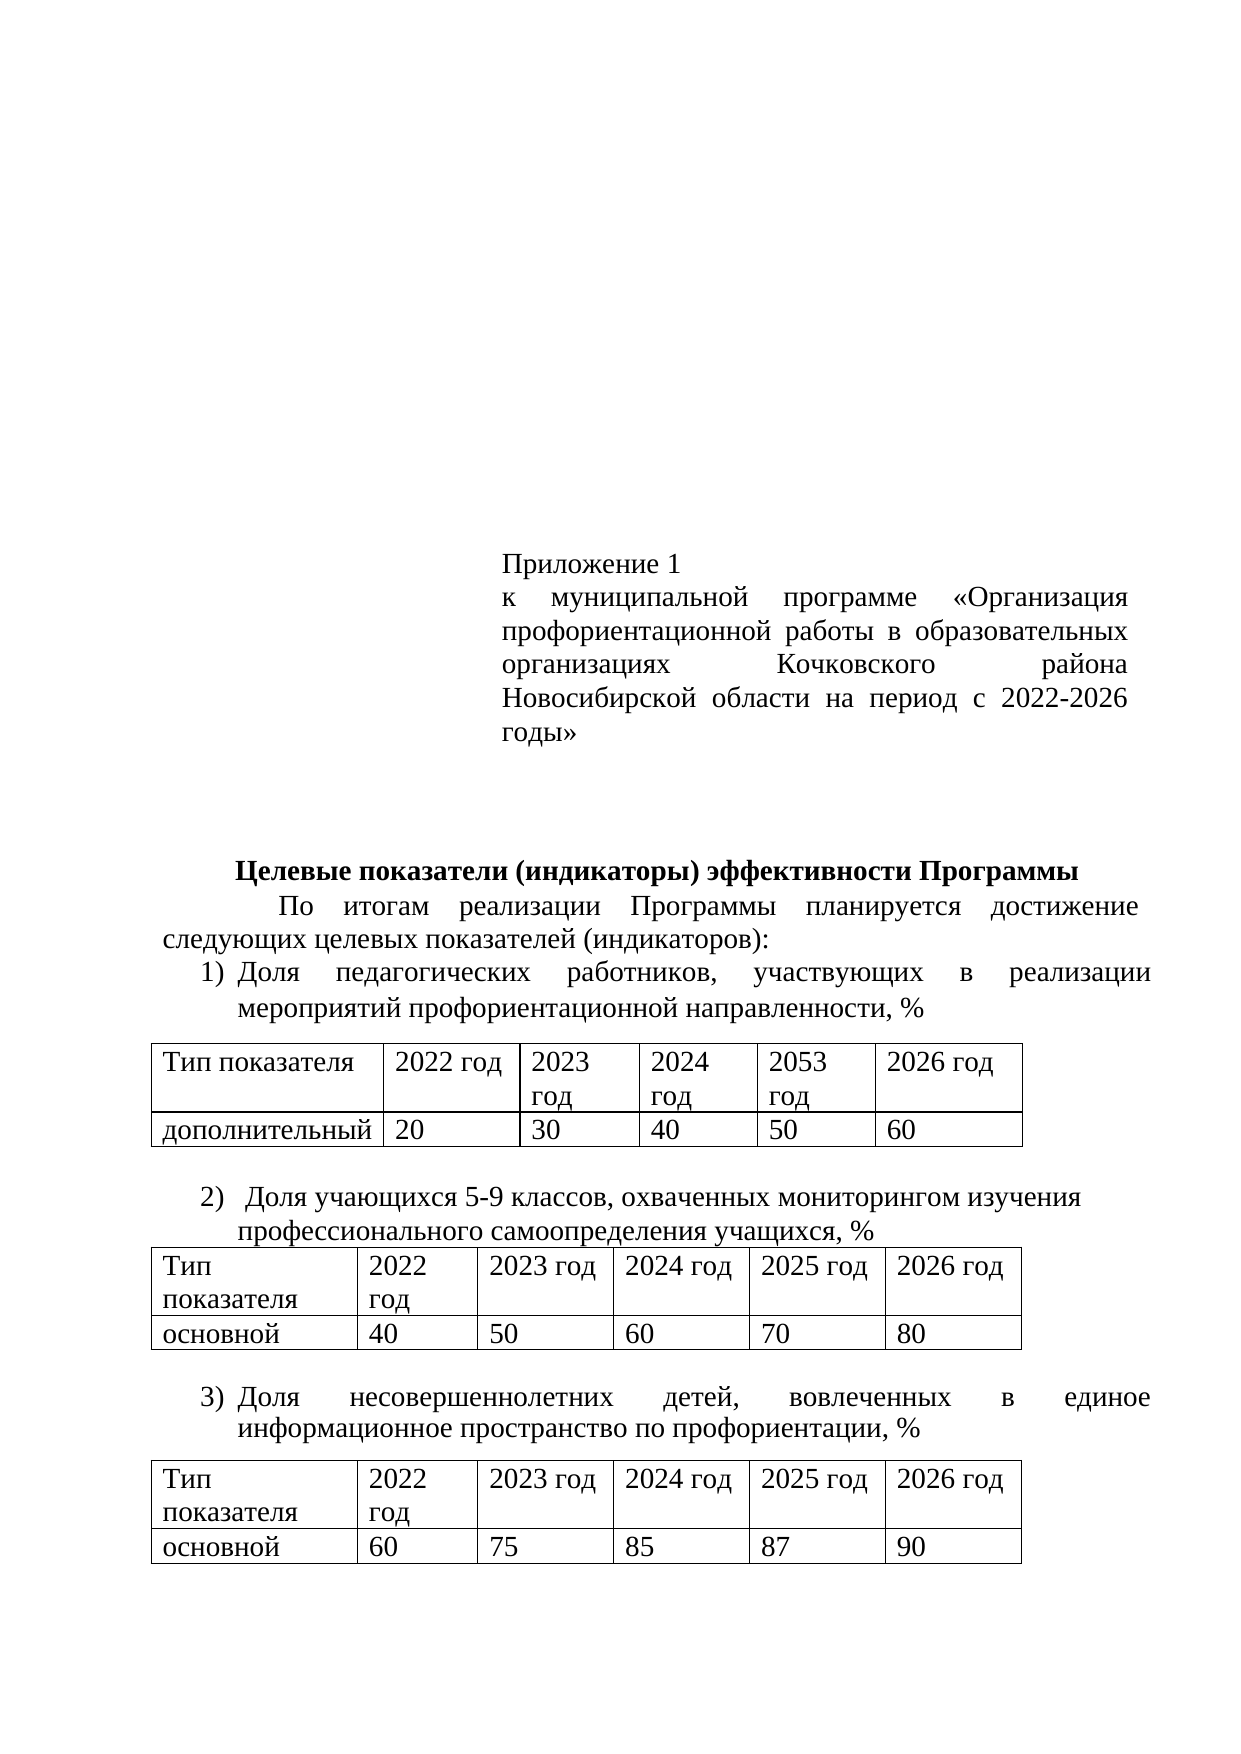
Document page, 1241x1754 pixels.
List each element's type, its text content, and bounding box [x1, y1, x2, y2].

table_cell 60 [614, 1316, 749, 1349]
table_header 2023 год [521, 1044, 639, 1111]
table_header 2022 год [358, 1461, 477, 1528]
table_header 2022 год [358, 1248, 477, 1315]
table_header Тип показателя [152, 1248, 357, 1315]
table_header 2025 год [750, 1248, 885, 1315]
text По итогам реализации Программы планируется достижение следующих целевых показателей (индикаторов): [162, 889, 1139, 954]
table_cell 50 [758, 1113, 875, 1146]
table_header 2023 год [478, 1248, 613, 1315]
table_header 2026 год [876, 1044, 1022, 1111]
list Доля учающихся 5-9 классов, охваченных мониторингом изучения профессионального самоопределения учащихся, % [200, 1179, 1152, 1247]
table_cell 40 [358, 1316, 477, 1349]
table_cell 80 [886, 1316, 1021, 1349]
table_header 2053 год [758, 1044, 875, 1111]
table_header Приложение 1 к муниципальной программе «Организация профориентационной работы в образовательных организациях Кочковского района Новосибирской области на период с 2022-2026 годы» [490, 546, 1139, 781]
table_cell 20 [384, 1113, 519, 1146]
table_header 2024 год [640, 1044, 757, 1111]
list Доля несовершеннолетних детей, вовлеченных в единое информационное пространство по профориентации, % [200, 1383, 1152, 1443]
table_cell 60 [876, 1113, 1022, 1146]
table_cell 87 [750, 1529, 885, 1562]
table_cell 85 [614, 1529, 749, 1562]
table_cell 40 [640, 1113, 757, 1146]
table_cell основной [152, 1529, 357, 1562]
table_cell 70 [750, 1316, 885, 1349]
list Доля педагогических работников, участвующих в реализации мероприятий профориентационной направленности, % [200, 954, 1152, 1024]
table_cell 60 [358, 1529, 477, 1562]
table_cell дополнительный [152, 1113, 383, 1146]
table_cell основной [152, 1316, 357, 1349]
table_header Тип показателя [152, 1044, 383, 1111]
table_header 2026 год [886, 1248, 1021, 1315]
text Целевые показатели (индикаторы) эффективности Программы [162, 853, 1152, 887]
table_header 2024 год [614, 1461, 749, 1528]
table_header 2024 год [614, 1248, 749, 1315]
table_cell 90 [886, 1529, 1021, 1562]
table_header Тип показателя [152, 1461, 357, 1528]
table_cell 50 [478, 1316, 613, 1349]
table_header 2025 год [750, 1461, 885, 1528]
table_cell 75 [478, 1529, 613, 1562]
table_header 2026 год [886, 1461, 1021, 1528]
table_header 2022 год [384, 1044, 519, 1111]
table_cell 30 [521, 1113, 639, 1146]
table_header 2023 год [478, 1461, 613, 1528]
